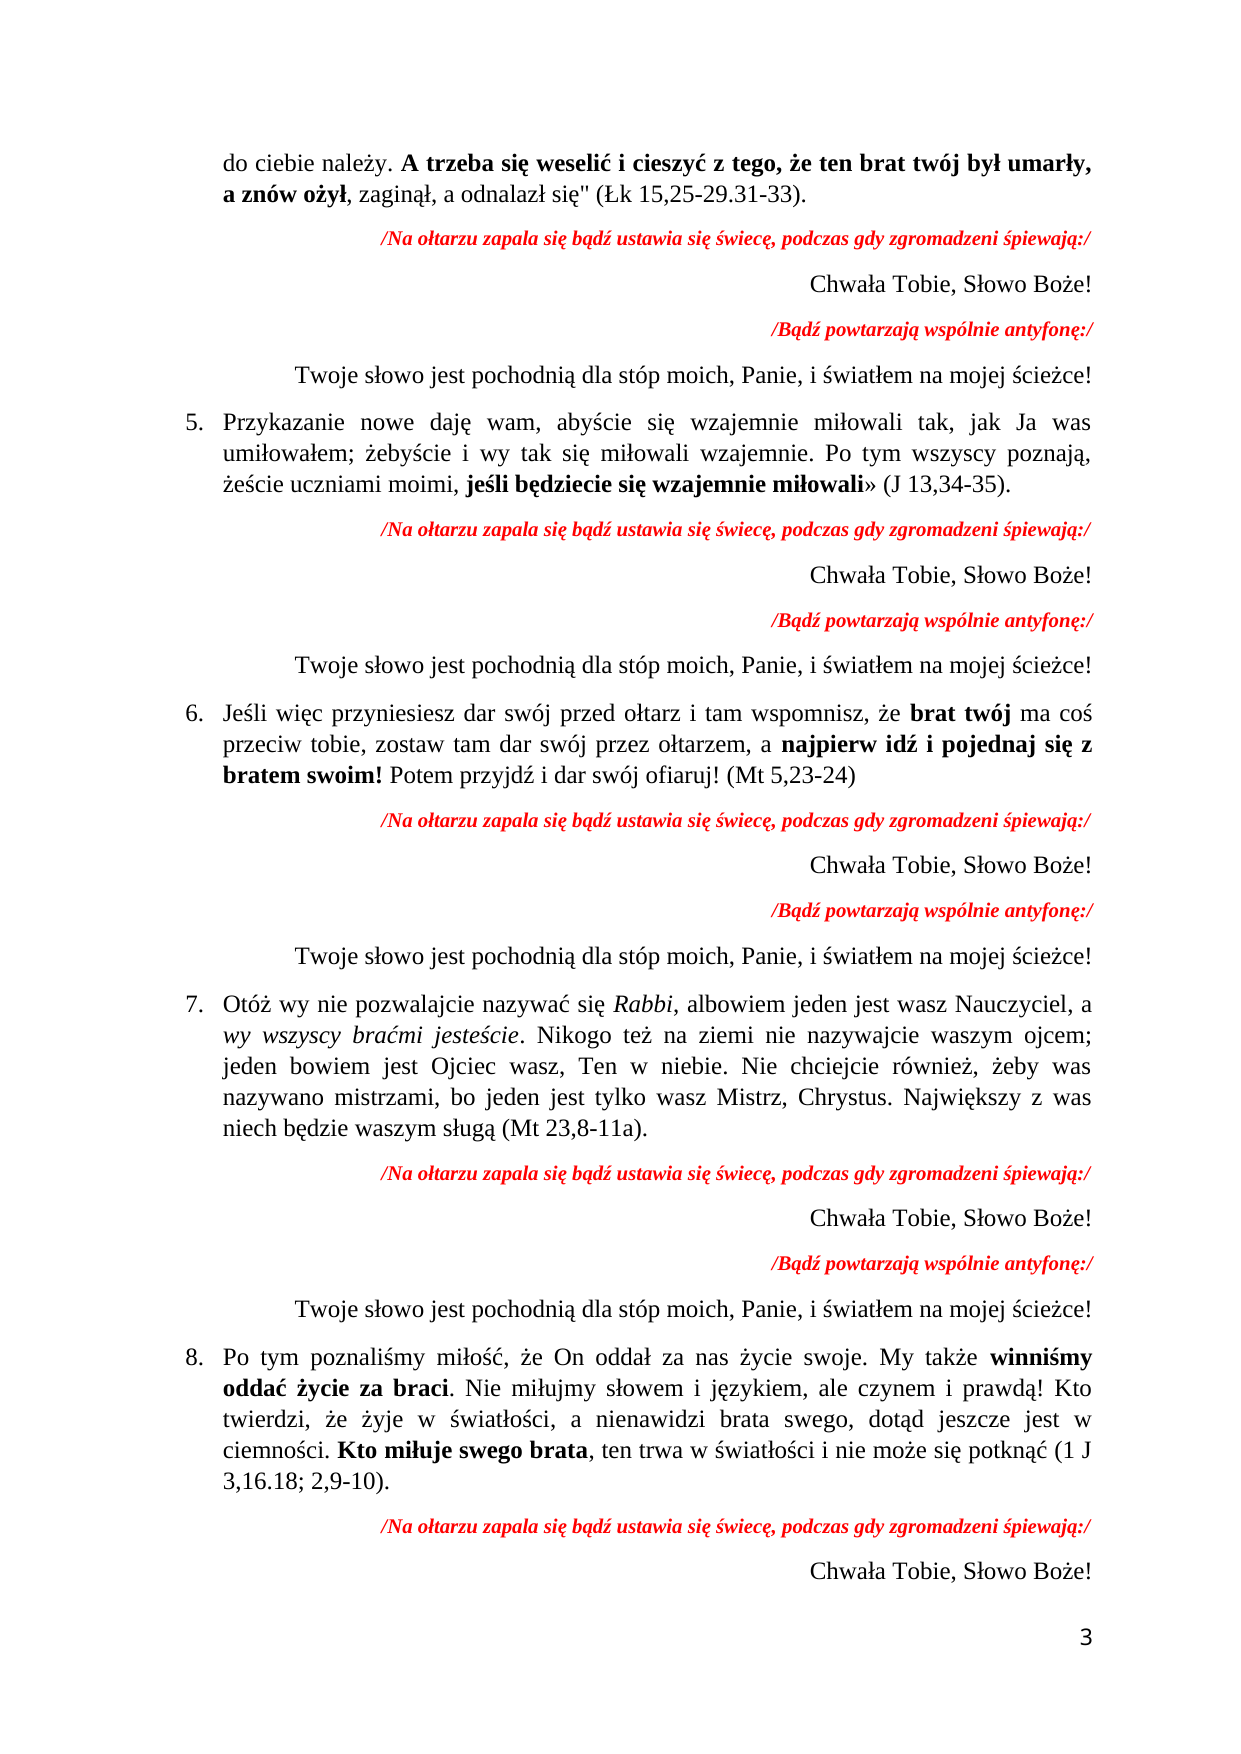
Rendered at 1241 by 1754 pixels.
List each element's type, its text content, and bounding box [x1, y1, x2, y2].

text Twoje słowo jest pochodnią dla stóp moich, Panie, i światłem na mojej ścieżce! [148, 651, 1093, 679]
list Otóż wy nie pozwalajcie nazywać się Rabbi, albowiem jeden jest wasz Nauczyciel, a wy wszyscy braćmi jesteście. Nikogo też na ziemi nie nazywajcie waszym ojcem; jeden bowiem jest Ojciec wasz, Ten w niebie. Nie chciejcie również, żeby was nazywano mistrzami, bo jeden jest tylko wasz Mistrz, Chrystus. Największy z was niech będzie waszym sługą (Mt 23,8-11a). [185, 989, 1093, 1142]
text Twoje słowo jest pochodnią dla stóp moich, Panie, i światłem na mojej ścieżce! [148, 1294, 1093, 1323]
list Po tym poznaliśmy miłość, że On oddał za nas życie swoje. My także winniśmy oddać życie za braci. Nie miłujmy słowem i językiem, ale czynem i prawdą! Kto twierdzi, że żyje w światłości, a nienawidzi brata swego, dotąd jeszcze jest w ciemności. Kto miłuje swego brata, ten trwa w światłości i nie może się potknąć (1 J 3,16.18; 2,9-10). [185, 1342, 1093, 1495]
list Przykazanie nowe daję wam, abyście się wzajemnie miłowali tak, jak Ja was umiłowałem; żebyście i wy tak się miłowali wzajemnie. Po tym wszyscy poznają, żeście uczniami moimi, jeśli będziecie się wzajemnie miłowali» (J 13,34-35). [185, 407, 1093, 498]
text Chwała Tobie, Słowo Boże! [148, 1203, 1093, 1232]
text Twoje słowo jest pochodnią dla stóp moich, Panie, i światłem na mojej ścieżce! [148, 941, 1093, 970]
text /Bądź powtarzają wspólnie antyfonę:/ [148, 317, 1093, 341]
text Chwała Tobie, Słowo Boże! [148, 1556, 1093, 1585]
text /Bądź powtarzają wspólnie antyfonę:/ [148, 1251, 1093, 1275]
text Chwała Tobie, Słowo Boże! [148, 269, 1093, 298]
text /Bądź powtarzają wspólnie antyfonę:/ [148, 607, 1093, 632]
text /Bądź powtarzają wspólnie antyfonę:/ [148, 898, 1093, 922]
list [185, 148, 1093, 207]
text /Na ołtarzu zapala się bądź ustawia się świecę, podczas gdy zgromadzeni śpiewają:/ [148, 808, 1093, 832]
text Twoje słowo jest pochodnią dla stóp moich, Panie, i światłem na mojej ścieżce! [148, 360, 1093, 388]
text /Na ołtarzu zapala się bądź ustawia się świecę, podczas gdy zgromadzeni śpiewają:/ [148, 517, 1093, 541]
text /Na ołtarzu zapala się bądź ustawia się świecę, podczas gdy zgromadzeni śpiewają:/ [148, 1514, 1093, 1538]
text /Na ołtarzu zapala się bądź ustawia się świecę, podczas gdy zgromadzeni śpiewają:/ [148, 1161, 1093, 1185]
list Jeśli więc przyniesiesz dar swój przed ołtarz i tam wspomnisz, że brat twój ma coś przeciw tobie, zostaw tam dar swój przez ołtarzem, a najpierw idź i pojednaj się z bratem swoim! Potem przyjdź i dar swój ofiaruj! (Mt 5,23-24) [185, 698, 1093, 789]
text Chwała Tobie, Słowo Boże! [148, 560, 1093, 588]
text Chwała Tobie, Słowo Boże! [148, 851, 1093, 879]
text /Na ołtarzu zapala się bądź ustawia się świecę, podczas gdy zgromadzeni śpiewają:/ [148, 226, 1093, 250]
